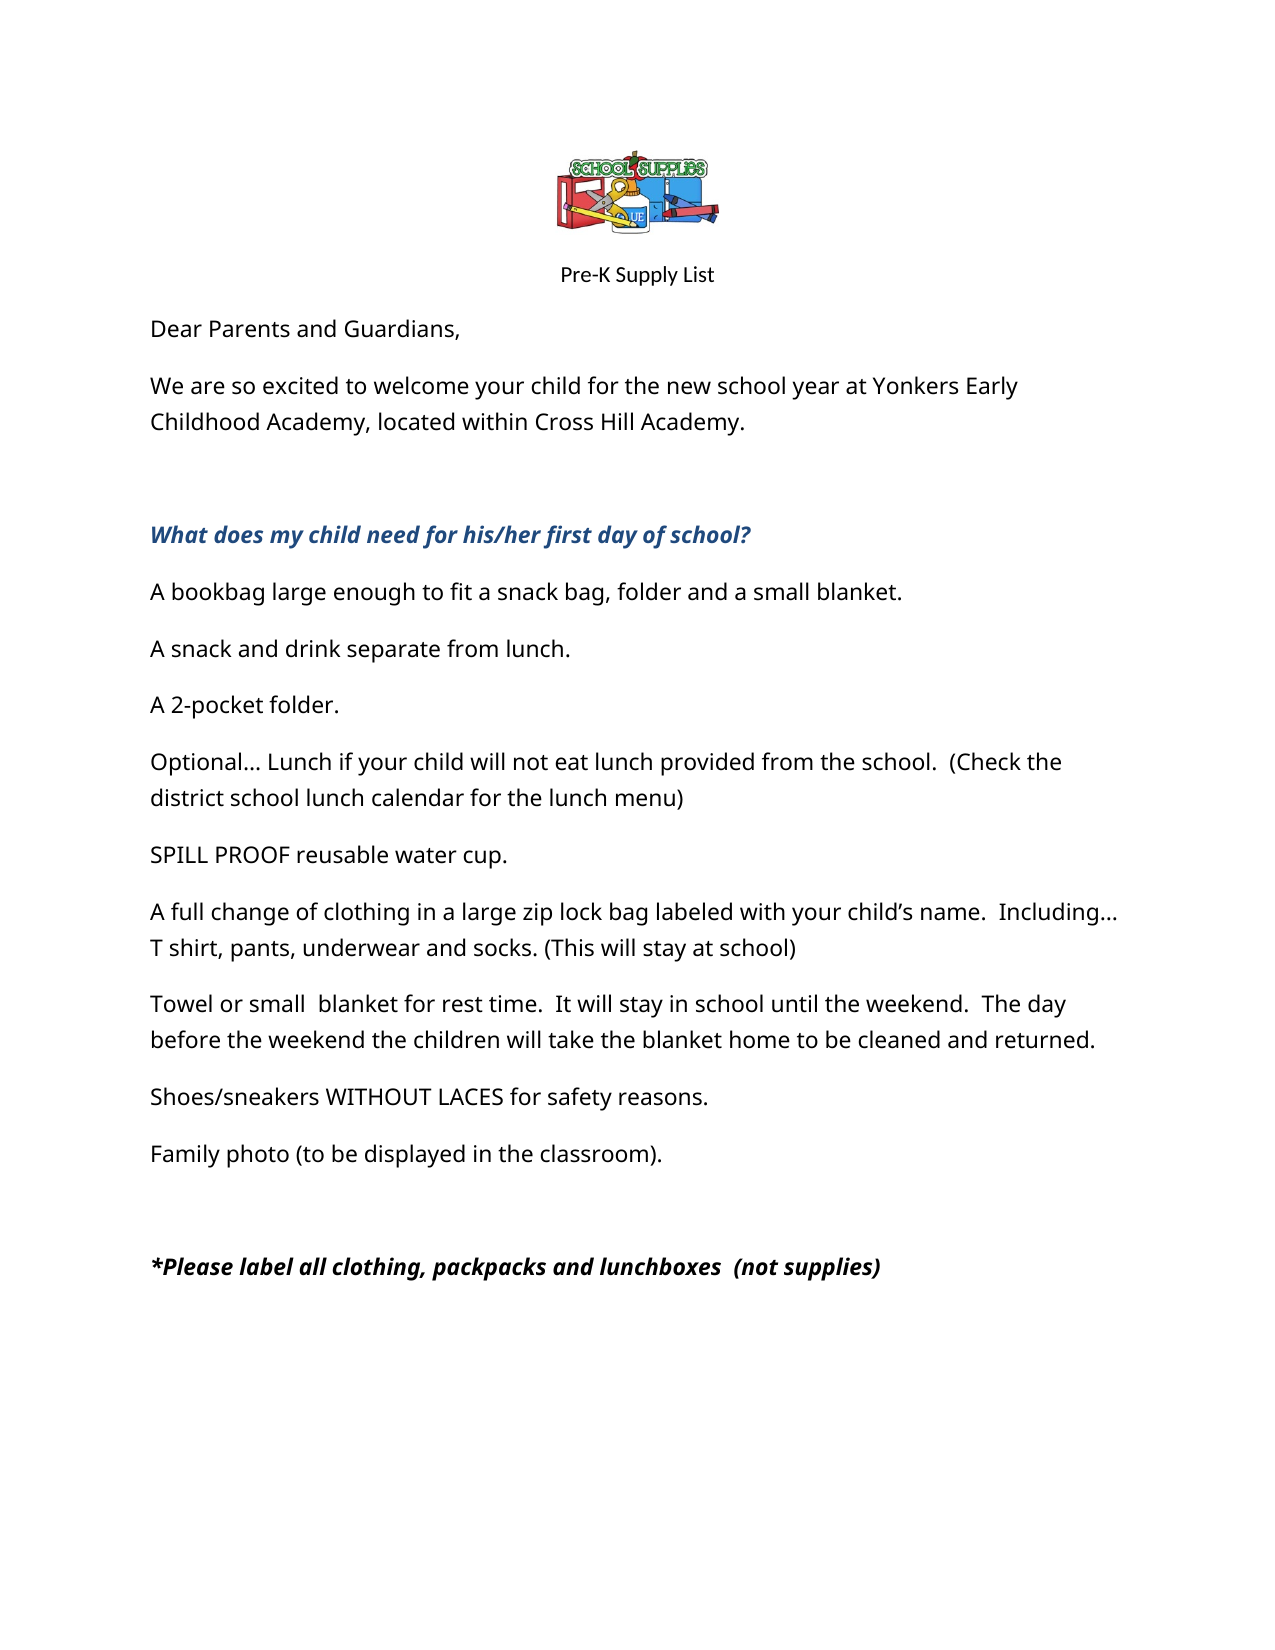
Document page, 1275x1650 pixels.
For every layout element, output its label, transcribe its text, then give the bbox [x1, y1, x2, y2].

text Dear Parents and Guardians, [150, 313, 1125, 344]
text A full change of clothing in a large zip lock bag labeled with your child’s name. Including… T shirt, pants, underwear and socks. (This will stay at school) [150, 896, 1125, 963]
text A bookbag large enough to fit a snack bag, folder and a small blanket. [150, 576, 1125, 607]
text *Please label all clothing, packpacks and lunchboxes (not supplies) [150, 1251, 1125, 1283]
text What does my child need for his/her first day of school? [150, 519, 1125, 550]
text A 2-pocket folder. [150, 689, 1125, 721]
text A snack and drink separate from lunch. [150, 633, 1125, 664]
picture [555, 150, 720, 235]
text Shoes/sneakers WITHOUT LACES for safety reasons. [150, 1081, 1125, 1112]
text Optional… Lunch if your child will not eat lunch provided from the school. (Check the district school lunch calendar for the lunch menu) [150, 746, 1125, 813]
text We are so excited to welcome your child for the new school year at Yonkers Early Childhood Academy, located within Cross Hill Academy. [150, 369, 1125, 437]
text Pre-K Supply List [150, 260, 1125, 288]
text Towel or small blanket for rest time. It will stay in school until the weekend. The day before the weekend the children will take the blanket home to be cleaned and returned. [150, 988, 1125, 1056]
text SPILL PROOF reusable water cup. [150, 839, 1125, 870]
text Family photo (to be displayed in the classroom). [150, 1138, 1125, 1169]
